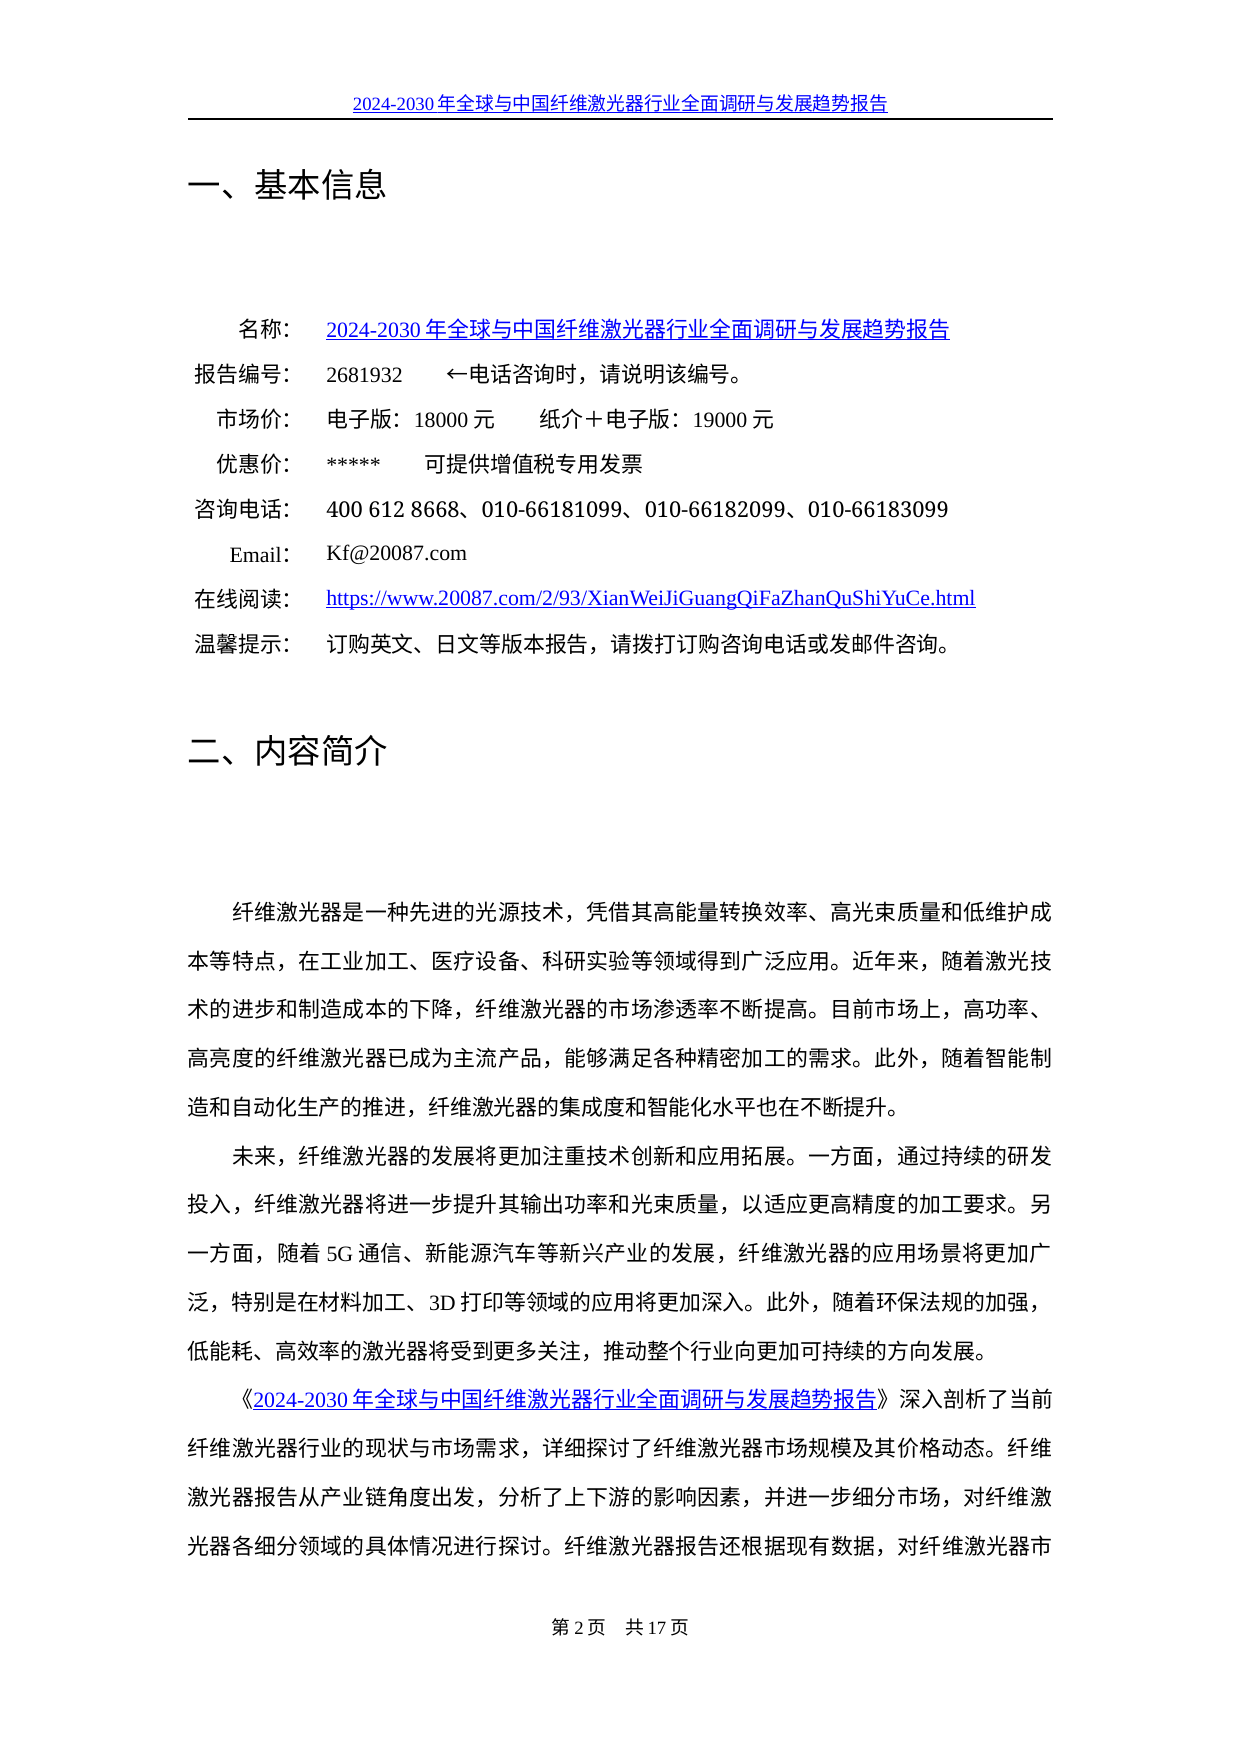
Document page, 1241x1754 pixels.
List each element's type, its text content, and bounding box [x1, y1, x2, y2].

table_cell 2681932 ←电话咨询时，请说明该编号。 [315, 357, 1073, 402]
table_cell 咨询电话： [167, 492, 315, 537]
table_cell Kf@20087.com [315, 537, 1073, 582]
table_header 名称： [167, 312, 315, 357]
table_cell 订购英文、日文等版本报告，请拨打订购咨询电话或发邮件咨询。 [315, 627, 1073, 672]
table_header 2024-2030年全球与中国纤维激光器行业全面调研与发展趋势报告 [315, 312, 1073, 357]
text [187, 894, 1053, 1561]
table_cell 市场价： [167, 402, 315, 447]
table_cell Email： [167, 537, 315, 582]
table_cell 在线阅读： [167, 582, 315, 627]
table_cell 电子版：18000 元 纸介＋电子版：19000 元 [315, 402, 1073, 447]
table_cell ***** 可提供增值税专用发票 [315, 447, 1073, 492]
title 二、内容简介 [187, 717, 1053, 782]
table_cell 温馨提示： [167, 627, 315, 672]
table_cell 400 612 8668、010-66181099、010-66182099、010-66183099 [315, 492, 1073, 537]
table_cell 优惠价： [167, 447, 315, 492]
title 一、基本信息 [187, 150, 1053, 215]
table_cell 报告编号： [167, 357, 315, 402]
table_cell [315, 582, 1073, 627]
